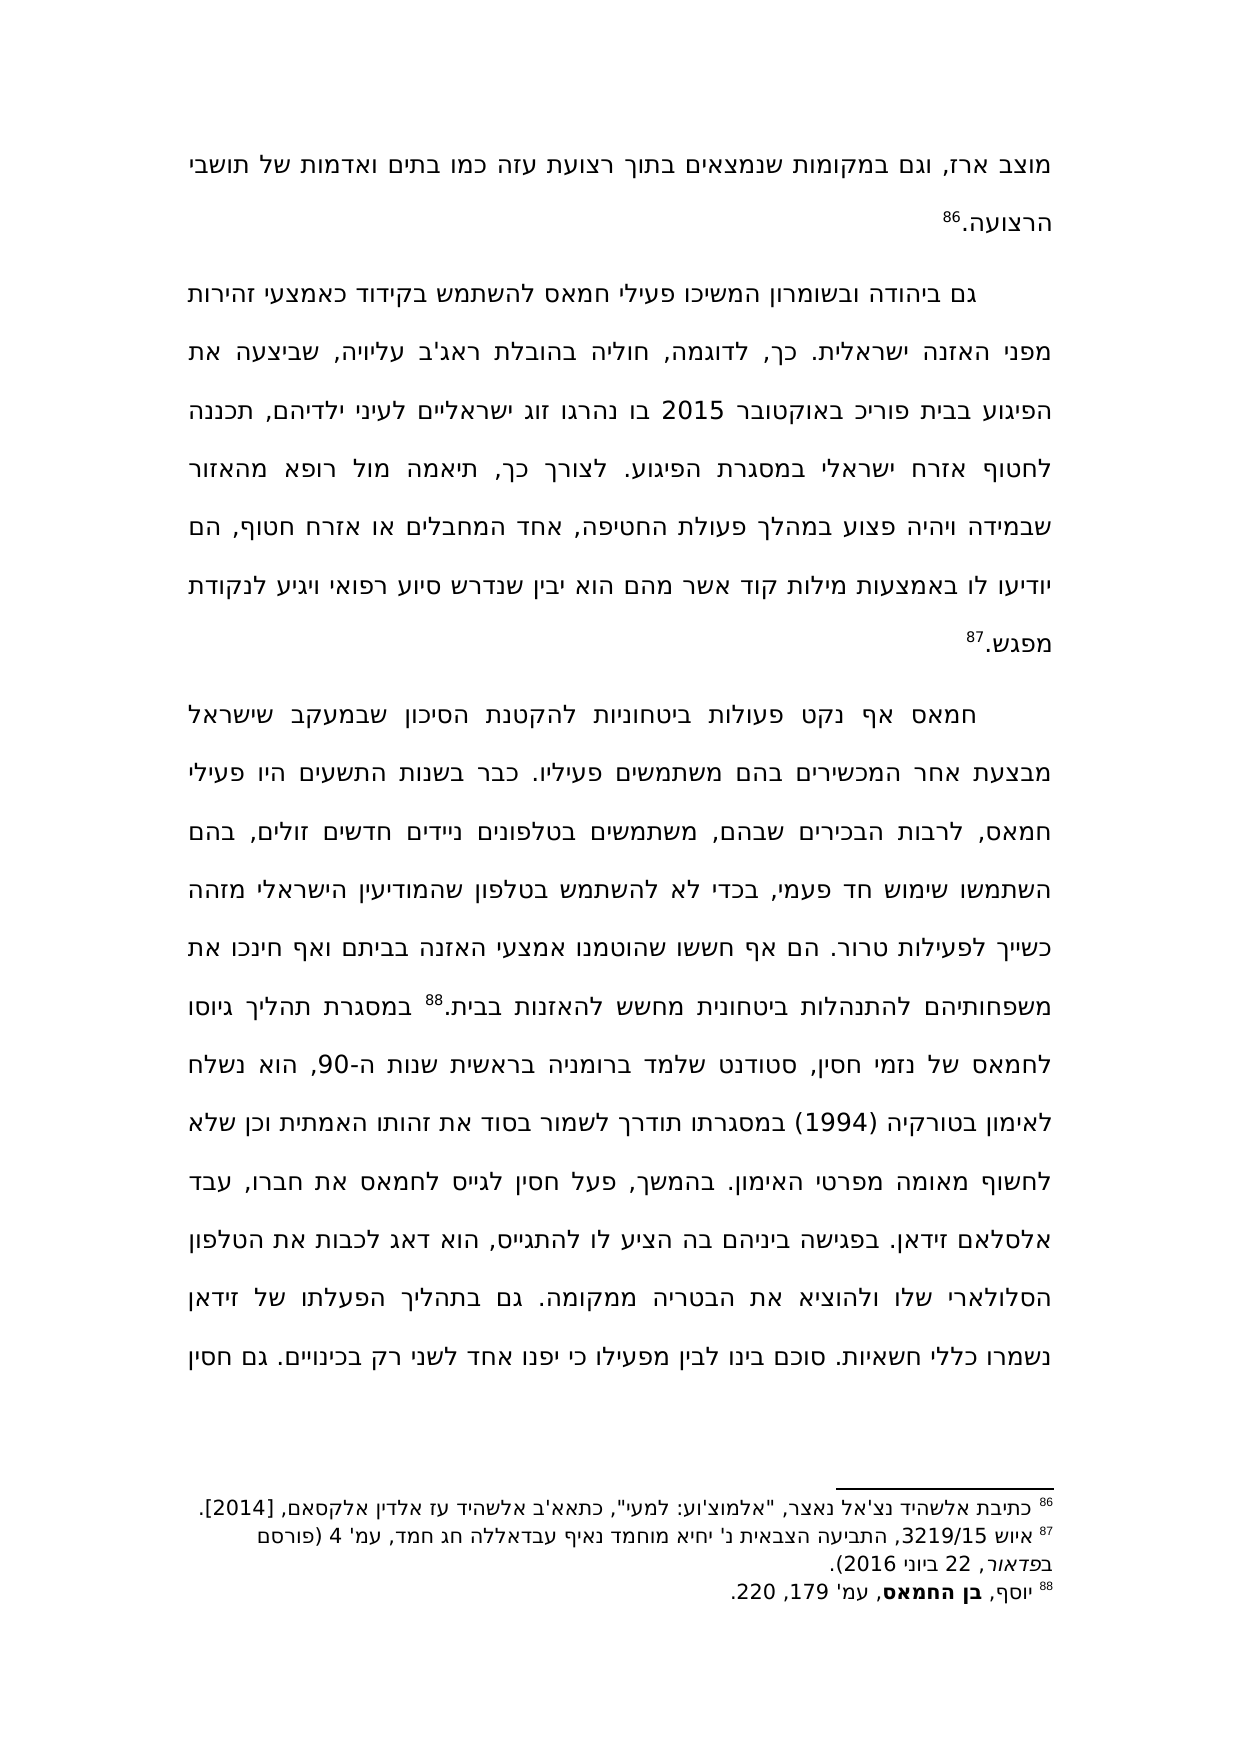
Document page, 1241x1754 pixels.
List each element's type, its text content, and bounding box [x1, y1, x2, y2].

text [187, 150, 1053, 237]
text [187, 700, 1053, 1371]
text גם ביהודה ובשומרון המשיכו פעילי חמאס להשתמש בקידוד כאמצעי זהירות מפני האזנה ישראלית. כך, לדוגמה, חוליה בהובלת ראג'ב עליויה, שביצעה את הפיגוע בבית פוריכ באוקטובר 2015 בו נהרגו זוג ישראליים לעיני ילדיהם, תכננה לחטוף אזרח ישראלי במסגרת הפיגוע. לצורך כך, תיאמה מול רופא מהאזור שבמידה ויהיה פצוע במהלך פעולת החטיפה, אחד המחבלים או אזרח חטוף, הם יודיעו לו באמצעות מילות קוד אשר מהם הוא יבין שנדרש סיוע רפואי ויגיע לנקודת מפגש. [187, 279, 1053, 658]
